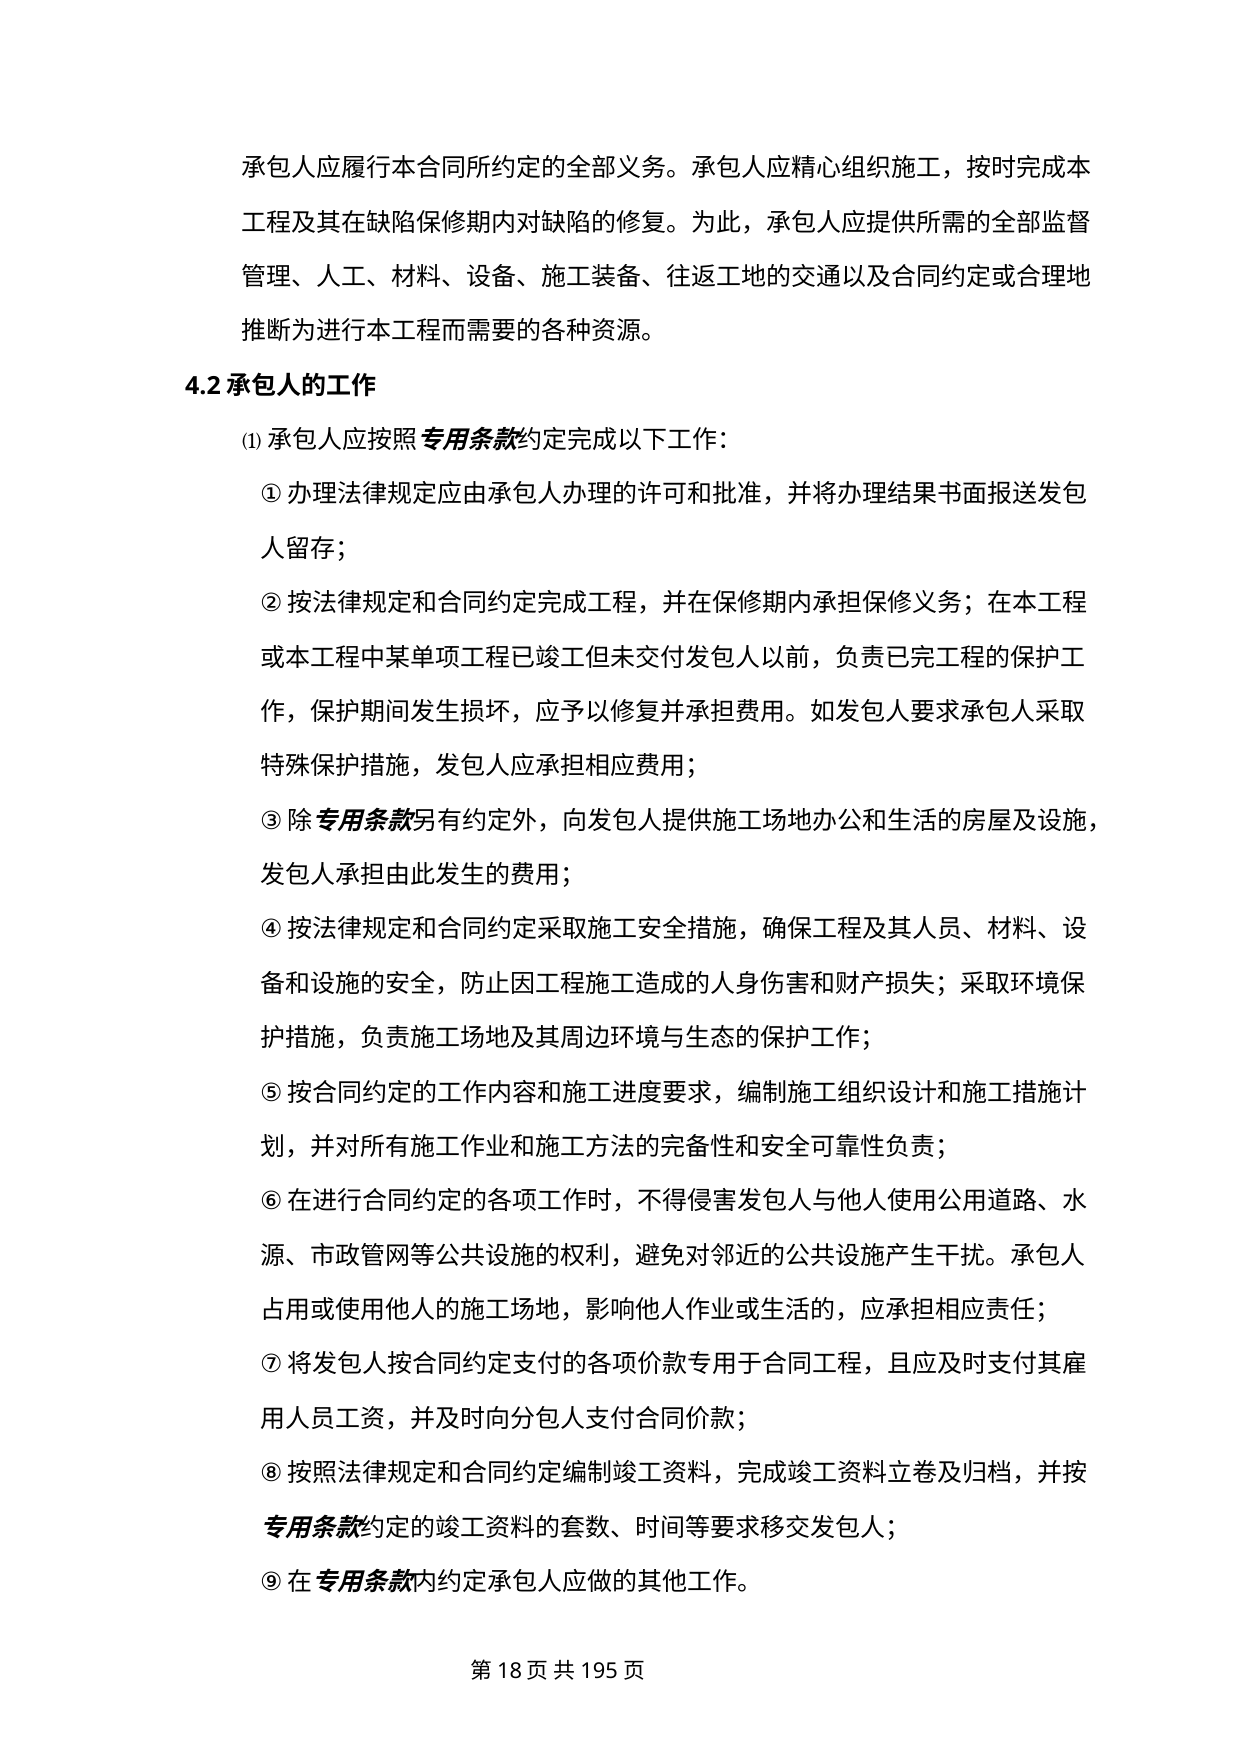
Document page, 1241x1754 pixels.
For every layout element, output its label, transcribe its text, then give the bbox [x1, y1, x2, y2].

text ⑧按照法律规定和合同约定编制竣工资料，完成竣工资料立卷及归档，并按专用条款约定的竣工资料的套数、时间等要求移交发包人； [260, 1453, 1093, 1543]
text ④按法律规定和合同约定采取施工安全措施，确保工程及其人员、材料、设备和设施的安全，防止因工程施工造成的人身伤害和财产损失；采取环境保护措施，负责施工场地及其周边环境与生态的保护工作； [260, 909, 1093, 1054]
text ③除专用条款另有约定外，向发包人提供施工场地办公和生活的房屋及设施，发包人承担由此发生的费用； [260, 800, 1093, 891]
text ⑴承包人应按照专用条款约定完成以下工作： [241, 419, 1093, 456]
text ⑦将发包人按合同约定支付的各项价款专用于合同工程，且应及时支付其雇用人员工资，并及时向分包人支付合同价款； [260, 1344, 1093, 1434]
text ⑨在专用条款内约定承包人应做的其他工作。 [260, 1561, 1093, 1598]
text ①办理法律规定应由承包人办理的许可和批准，并将办理结果书面报送发包人留存； [260, 474, 1093, 564]
text ②按法律规定和合同约定完成工程，并在保修期内承担保修义务；在本工程或本工程中某单项工程已竣工但未交付发包人以前，负责已完工程的保护工作，保护期间发生损坏，应予以修复并承担费用。如发包人要求承包人采取特殊保护措施，发包人应承担相应费用； [260, 583, 1093, 782]
text 4.2承包人的工作 [185, 365, 1093, 401]
text ⑤按合同约定的工作内容和施工进度要求，编制施工组织设计和施工措施计划，并对所有施工作业和施工方法的完备性和安全可靠性负责； [260, 1072, 1093, 1163]
text 承包人应履行本合同所约定的全部义务。承包人应精心组织施工，按时完成本工程及其在缺陷保修期内对缺陷的修复。为此，承包人应提供所需的全部监督管理、人工、材料、设备、施工装备、往返工地的交通以及合同约定或合理地推断为进行本工程而需要的各种资源。 [241, 148, 1093, 347]
text ⑥在进行合同约定的各项工作时，不得侵害发包人与他人使用公用道路、水源、市政管网等公共设施的权利，避免对邻近的公共设施产生干扰。承包人占用或使用他人的施工场地，影响他人作业或生活的，应承担相应责任； [260, 1181, 1093, 1326]
